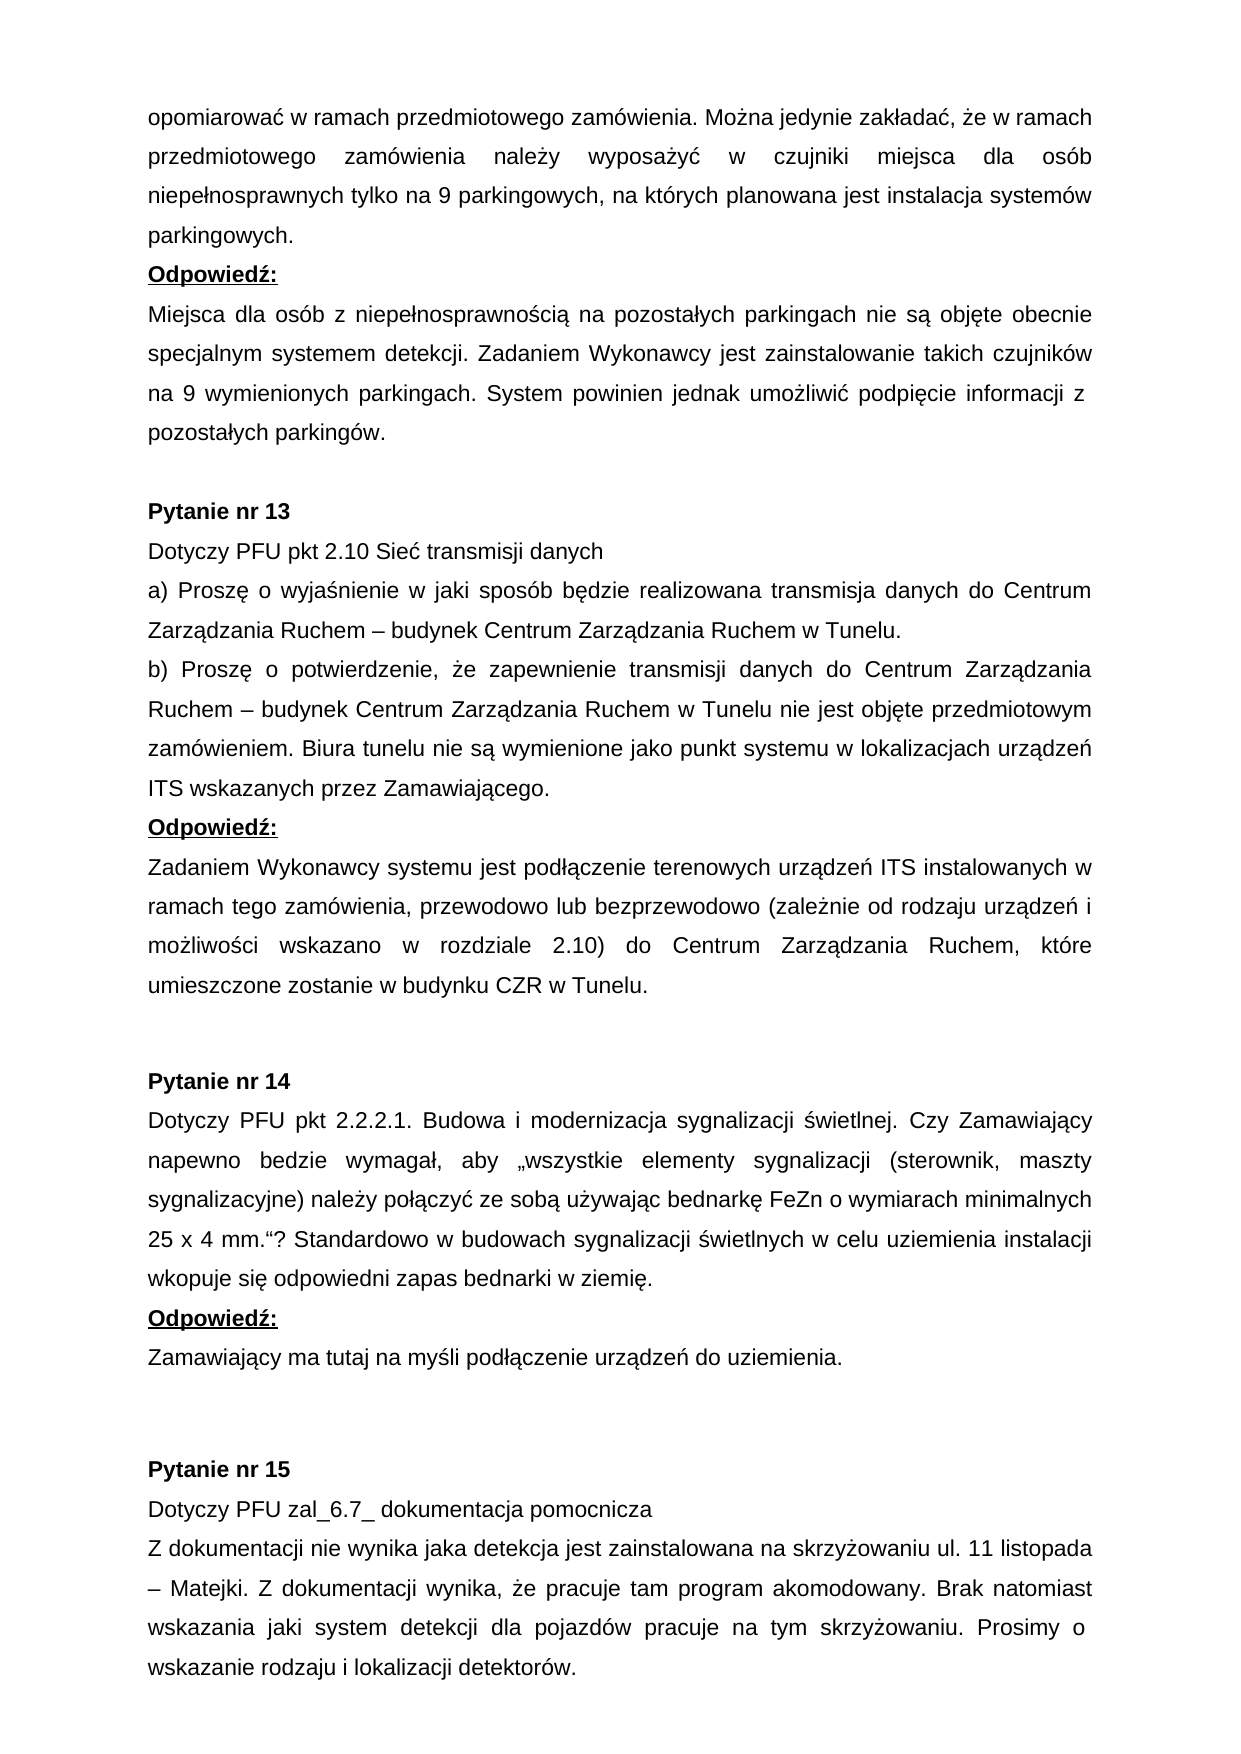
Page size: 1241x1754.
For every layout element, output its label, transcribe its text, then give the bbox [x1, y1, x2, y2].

text Pytanie nr 14 [148, 1068, 1093, 1094]
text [148, 103, 1093, 248]
text Pytanie nr 15 [148, 1456, 1093, 1483]
text a) Proszę o wyjaśnienie w jaki sposób będzie realizowana transmisja danych do Centrum Zarządzania Ruchem – budynek Centrum Zarządzania Ruchem w Tunelu. [148, 577, 1093, 643]
text Zamawiający ma tutaj na myśli podłączenie urządzeń do uziemienia. [148, 1344, 1093, 1370]
text Odpowiedź: [148, 814, 1093, 840]
text Z dokumentacji nie wynika jaka detekcja jest zainstalowana na skrzyżowaniu ul. 11 listopada – Matejki. Z dokumentacji wynika, że pracuje tam program akomodowany. Brak natomiast wskazania jaki system detekcji dla pojazdów pracuje na tym skrzyżowaniu. Prosimy o wskazanie rodzaju i lokalizacji detektorów. [148, 1535, 1093, 1680]
text Dotyczy PFU pkt 2.2.2.1. Budowa i modernizacja sygnalizacji świetlnej. Czy Zamawiający napewno bedzie wymagał, aby „wszystkie elementy sygnalizacji (sterownik, maszty sygnalizacyjne) należy połączyć ze sobą używając bednarkę FeZn o wymiarach minimalnych 25 x 4 mm.“? Standardowo w budowach sygnalizacji świetlnych w celu uziemienia instalacji wkopuje się odpowiedni zapas bednarki w ziemię. [148, 1107, 1093, 1291]
text Odpowiedź: [148, 261, 1093, 288]
text Pytanie nr 13 [148, 498, 1093, 524]
text Dotyczy PFU pkt 2.10 Sieć transmisji danych [148, 538, 1093, 564]
text Miejsca dla osób z niepełnosprawnością na pozostałych parkingach nie są objęte obecnie specjalnym systemem detekcji. Zadaniem Wykonawcy jest zainstalowanie takich czujników na 9 wymienionych parkingach. System powinien jednak umożliwić podpięcie informacji z pozostałych parkingów. [148, 301, 1093, 446]
text Dotyczy PFU zal_6.7_ dokumentacja pomocnicza [148, 1496, 1093, 1522]
text Odpowiedź: [148, 1304, 1093, 1331]
text Zadaniem Wykonawcy systemu jest podłączenie terenowych urządzeń ITS instalowanych w ramach tego zamówienia, przewodowo lub bezprzewodowo (zależnie od rodzaju urządzeń i możliwości wskazano w rozdziale 2.10) do Centrum Zarządzania Ruchem, które umieszczone zostanie w budynku CZR w Tunelu. [148, 853, 1093, 998]
text b) Proszę o potwierdzenie, że zapewnienie transmisji danych do Centrum Zarządzania Ruchem – budynek Centrum Zarządzania Ruchem w Tunelu nie jest objęte przedmiotowym zamówieniem. Biura tunelu nie są wymienione jako punkt systemu w lokalizacjach urządzeń ITS wskazanych przez Zamawiającego. [148, 656, 1093, 801]
